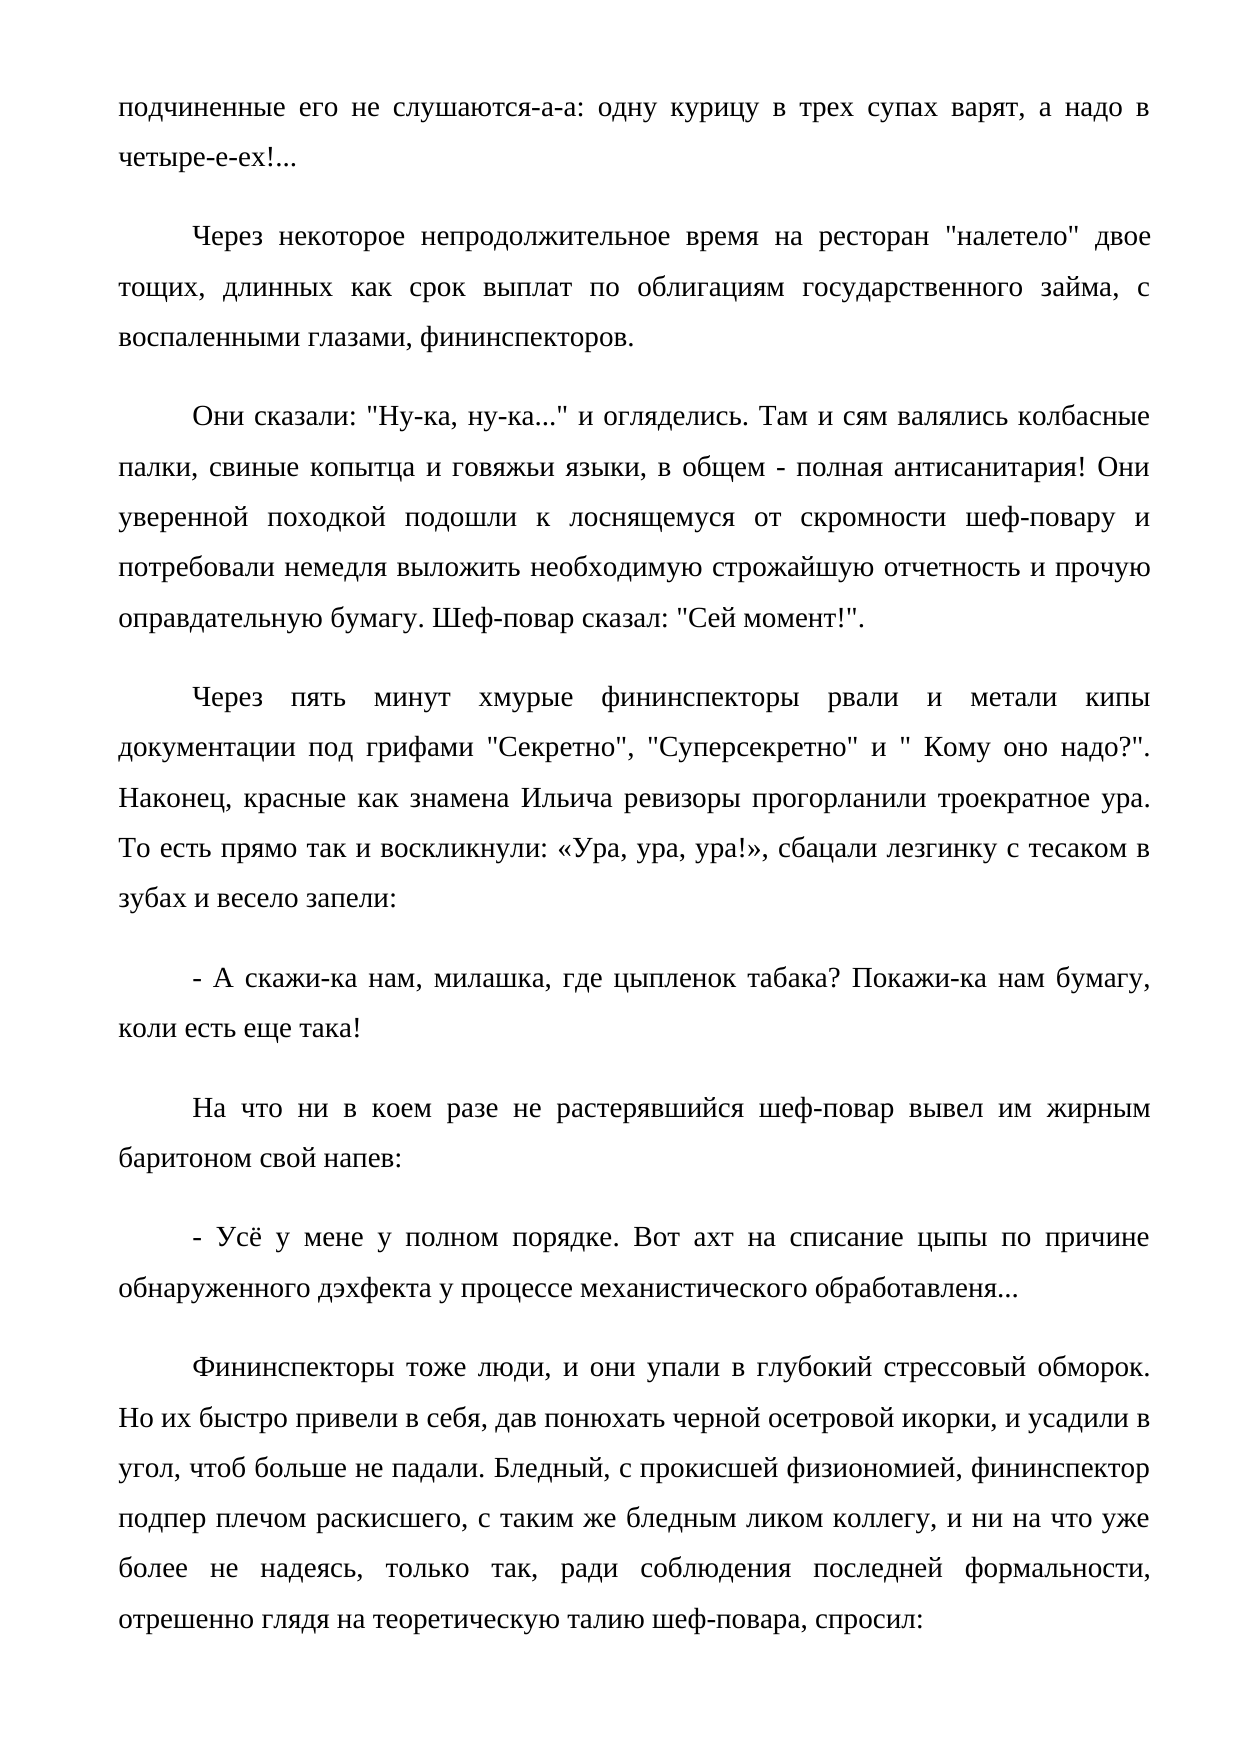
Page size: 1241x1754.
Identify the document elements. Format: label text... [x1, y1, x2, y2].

text - Усё у мене у полном порядке. Вот ахт на списание цыпы по причине обнаруженного дэхфекта у процессе механистического обработавленя... [118, 1219, 1152, 1303]
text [118, 89, 1152, 172]
text Через некоторое непродолжительное время на ресторан "налетело" двое тощих, длинных как срок выплат по облигациям государственного займа, с воспаленными глазами, фининспекторов. [118, 218, 1152, 353]
text Фининспекторы тоже люди, и они упали в глубокий стрессовый обморок. Но их быстро привели в себя, дав понюхать черной осетровой икорки, и усадили в угол, чтоб больше не падали. Бледный, с прокисшей физиономией, фининспектор подпер плечом раскисшего, с таким же бледным ликом коллегу, и ни на что уже более не надеясь, только так, ради соблюдения последней формальности, отрешенно глядя на теоретическую талию шеф-повара, спросил: [118, 1349, 1152, 1634]
text Они сказали: "Ну-ка, ну-ка..." и огляделись. Там и сям валялись колбасные палки, свиные копытца и говяжьи языки, в общем - полная антисанитария! Они уверенной походкой подошли к лоснящемуся от скромности шеф-повару и потребовали немедля выложить необходимую строжайшую отчетность и прочую оправдательную бумагу. Шеф-повар сказал: "Сей момент!". [118, 398, 1152, 633]
text Через пять минут хмурые фининспекторы рвали и метали кипы документации под грифами "Секретно", "Суперсекретно" и " Кому оно надо?". Наконец, красные как знамена Ильича ревизоры прогорланили троекратное ура. То есть прямо так и воскликнули: «Ура, ура, ура!», сбацали лезгинку с тесаком в зубах и весело запели: [118, 679, 1152, 914]
text На что ни в коем разе не растерявшийся шеф-повар вывел им жирным баритоном свой напев: [118, 1090, 1152, 1174]
text - А скажи-ка нам, милашка, где цыпленок табака? Покажи-ка нам бумагу, коли есть еще така! [118, 960, 1152, 1044]
